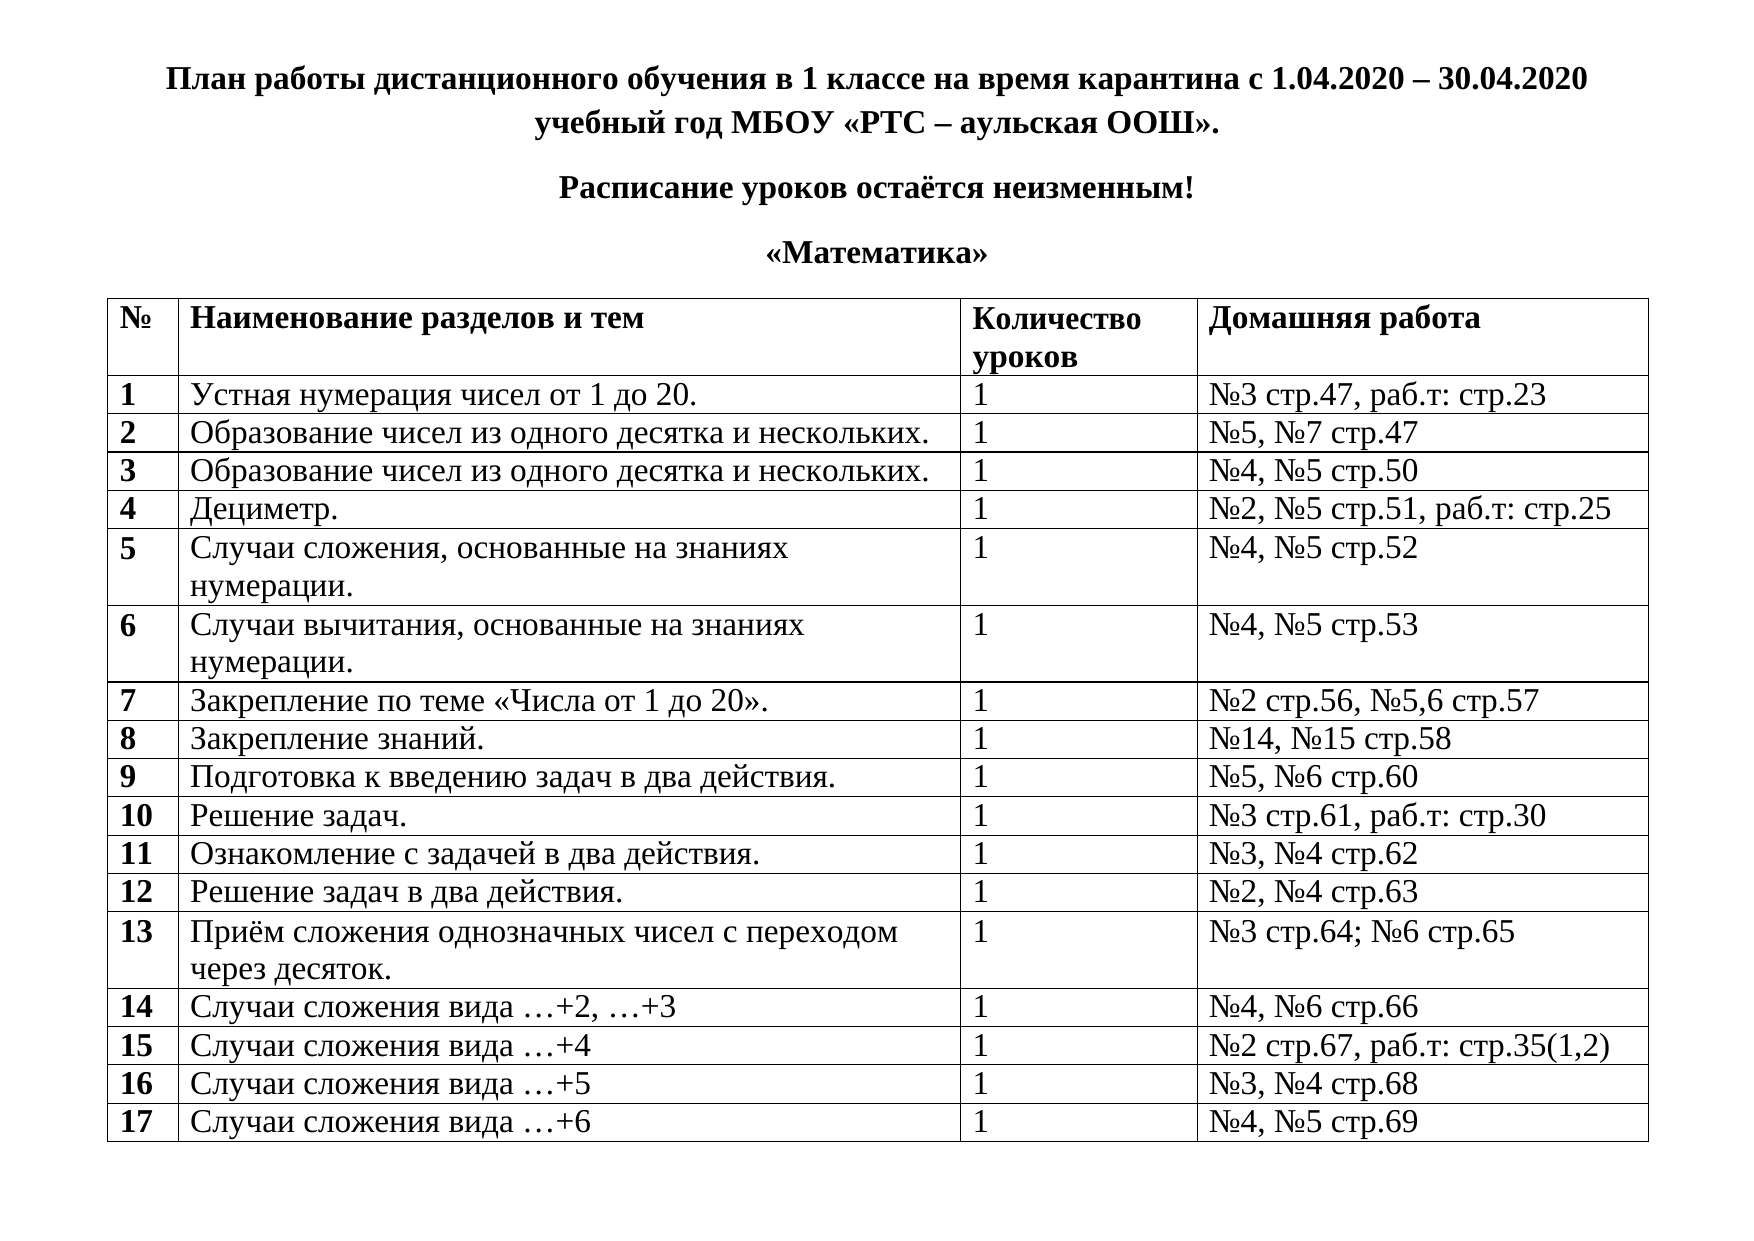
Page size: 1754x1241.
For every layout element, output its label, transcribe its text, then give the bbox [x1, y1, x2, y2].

table_cell 6 [108, 606, 178, 681]
table_cell 13 [108, 912, 178, 988]
table_cell 1 [108, 376, 178, 413]
table_cell 1 [961, 1027, 1197, 1064]
table_cell Закрепление знаний. [179, 721, 960, 758]
table_cell 3 [108, 453, 178, 490]
table_cell 9 [108, 759, 178, 796]
table_cell Ознакомление с задачей в два действия. [179, 836, 960, 873]
table_cell 1 [961, 453, 1197, 490]
table_cell №3 стр.47, раб.т: стр.23 [1198, 376, 1648, 413]
text учебный год МБОУ «РТС – аульская ООШ». [163, 102, 1591, 141]
table_cell Закрепление по теме «Числа от 1 до 20». [179, 683, 960, 719]
table_cell Решение задач. [179, 797, 960, 834]
table_cell 12 [108, 874, 178, 911]
table_cell 16 [108, 1065, 178, 1102]
table_header Домашняя работа [1198, 299, 1648, 375]
table_cell 7 [108, 683, 178, 719]
table_cell Дециметр. [179, 491, 960, 528]
table_cell 1 [961, 414, 1197, 451]
table_cell №2, №5 стр.51, раб.т: стр.25 [1198, 491, 1648, 528]
table_cell 11 [108, 836, 178, 873]
table_cell 1 [961, 491, 1197, 528]
table_cell 1 [961, 989, 1197, 1026]
table_cell 1 [961, 759, 1197, 796]
table_cell №4, №5 стр.53 [1198, 606, 1648, 681]
table_cell 1 [961, 797, 1197, 834]
table_cell №4, №5 стр.69 [1198, 1104, 1648, 1141]
table_cell Случаи сложения, основанные на знаниях нумерации. [179, 529, 960, 605]
table_cell 1 [961, 683, 1197, 719]
table_cell №2, №4 стр.63 [1198, 874, 1648, 911]
table_cell Образование чисел из одного десятка и нескольких. [179, 453, 960, 490]
table_cell 1 [961, 1104, 1197, 1141]
table_cell №3 стр.64; №6 стр.65 [1198, 912, 1648, 988]
table_cell 1 [961, 874, 1197, 911]
table_header № [108, 299, 178, 375]
table_cell 1 [961, 376, 1197, 413]
table_cell 17 [108, 1104, 178, 1141]
table_cell Случаи сложения вида …+5 [179, 1065, 960, 1102]
table_cell Подготовка к введению задач в два действия. [179, 759, 960, 796]
table_cell №4, №5 стр.52 [1198, 529, 1648, 605]
table_cell Образование чисел из одного десятка и нескольких. [179, 414, 960, 451]
table_header Наименование разделов и тем [179, 299, 960, 375]
table_cell №3, №4 стр.68 [1198, 1065, 1648, 1102]
table_cell 14 [108, 989, 178, 1026]
table_cell 8 [108, 721, 178, 758]
table_cell 5 [108, 529, 178, 605]
table_cell №3 стр.61, раб.т: стр.30 [1198, 797, 1648, 834]
text «Математика» [163, 232, 1590, 271]
table_cell №5, №6 стр.60 [1198, 759, 1648, 796]
table_cell Решение задач в два действия. [179, 874, 960, 911]
table_cell 1 [961, 606, 1197, 681]
text План работы дистанционного обучения в 1 классе на время карантина с 1.04.2020 – 30.04.2020 [163, 58, 1590, 97]
table_cell 4 [108, 491, 178, 528]
table_cell №2 стр.56, №5,6 стр.57 [1198, 683, 1648, 719]
table_cell 1 [961, 1065, 1197, 1102]
table_cell 10 [108, 797, 178, 834]
text Расписание уроков остаётся неизменным! [163, 167, 1591, 206]
table_cell Случаи вычитания, основанные на знаниях нумерации. [179, 606, 960, 681]
table_cell Случаи сложения вида …+6 [179, 1104, 960, 1141]
table_cell Случаи сложения вида …+4 [179, 1027, 960, 1064]
table_cell №3, №4 стр.62 [1198, 836, 1648, 873]
table_cell Устная нумерация чисел от 1 до 20. [179, 376, 960, 413]
table_cell 1 [961, 836, 1197, 873]
table_cell 15 [108, 1027, 178, 1064]
table_header Количество уроков [961, 299, 1197, 375]
table_cell Случаи сложения вида …+2, …+3 [179, 989, 960, 1026]
table_cell №4, №6 стр.66 [1198, 989, 1648, 1026]
table_cell 2 [108, 414, 178, 451]
table_cell 1 [961, 721, 1197, 758]
table_cell Приём сложения однозначных чисел с переходом через десяток. [179, 912, 960, 988]
table_cell 1 [961, 912, 1197, 988]
table_cell 1 [961, 529, 1197, 605]
table_cell №14, №15 стр.58 [1198, 721, 1648, 758]
table_cell №5, №7 стр.47 [1198, 414, 1648, 451]
table_cell №2 стр.67, раб.т: стр.35(1,2) [1198, 1027, 1648, 1064]
table_cell №4, №5 стр.50 [1198, 453, 1648, 490]
